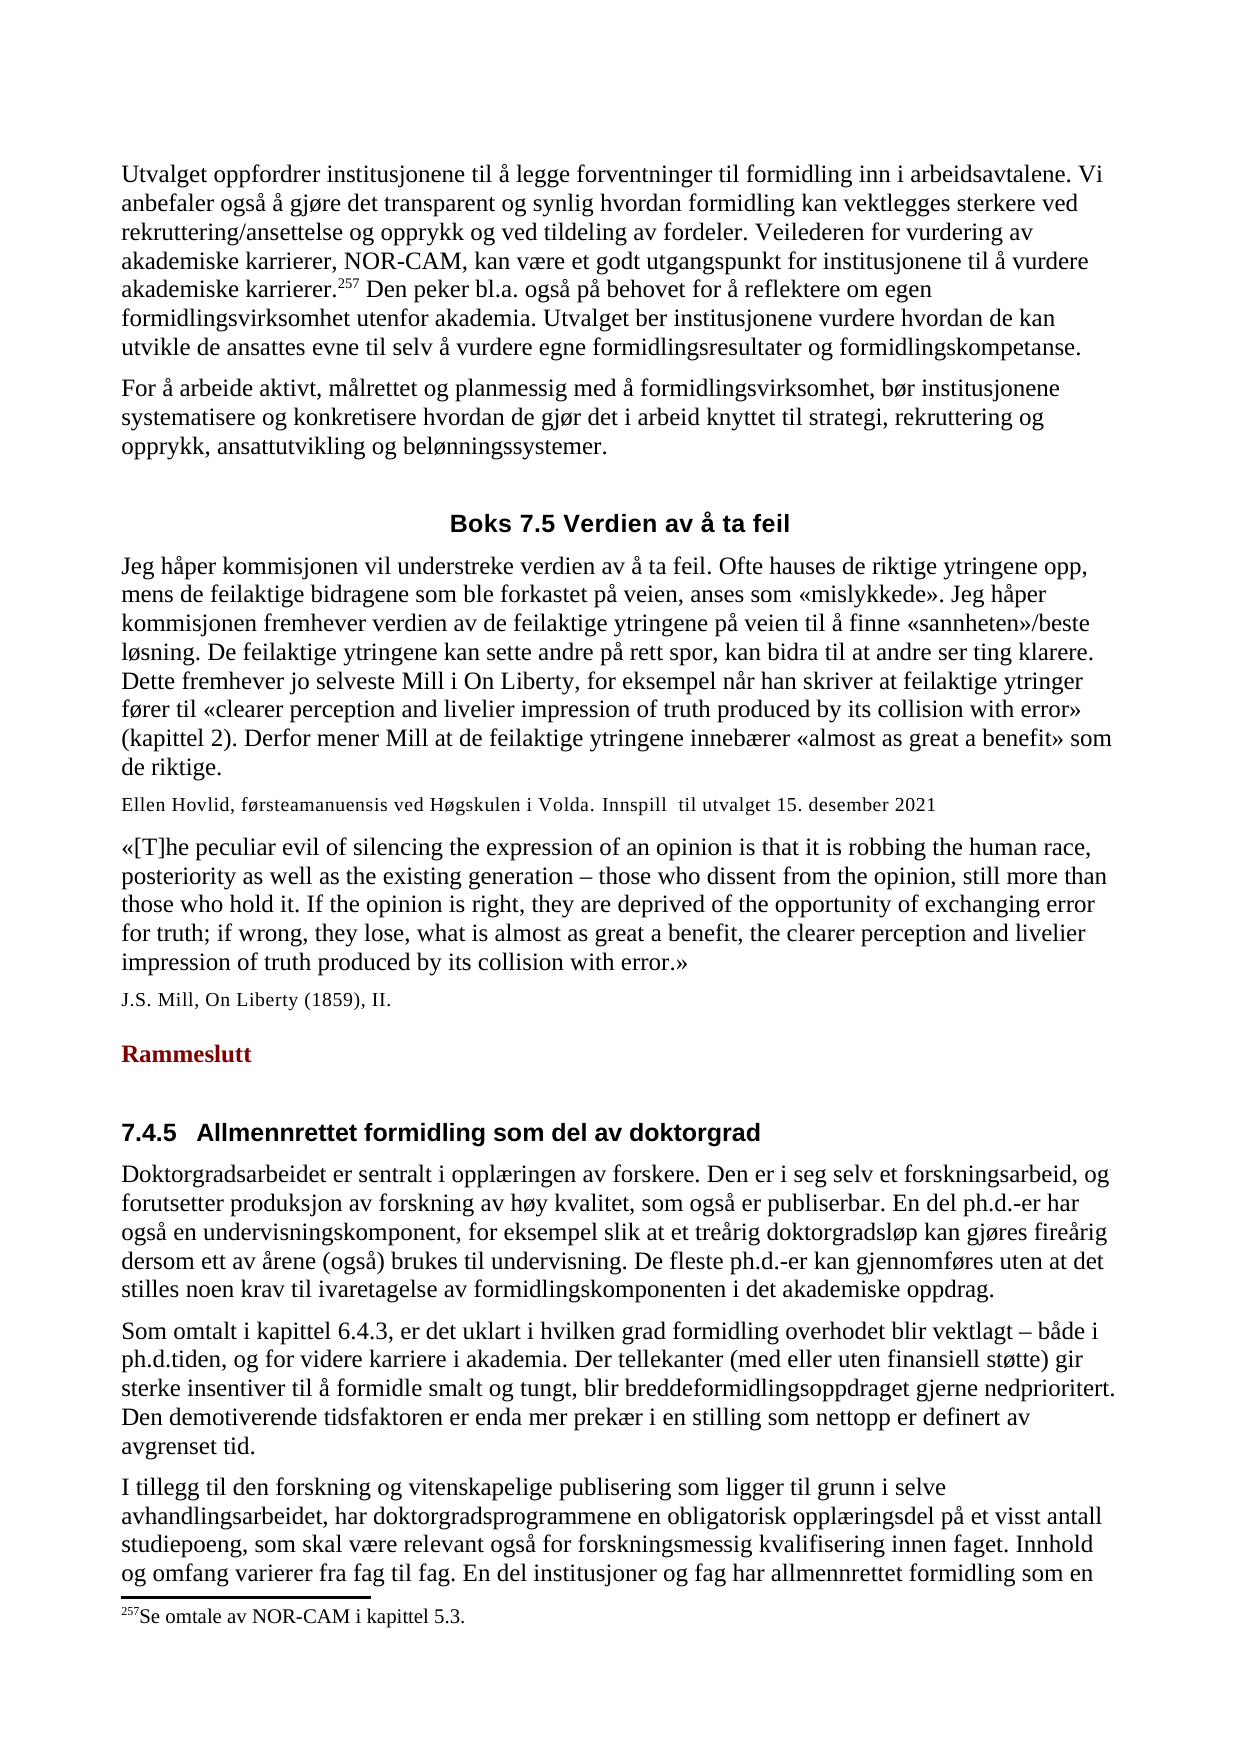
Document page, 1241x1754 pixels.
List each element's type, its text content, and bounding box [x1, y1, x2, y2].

text «[T]he peculiar evil of silencing the expression of an opinion is that it is robbing the human race, posteriority as well as the existing generation – those who dissent from the opinion, still more than those who hold it. If the opinion is right, they are deprived of the opportunity of exchanging error for truth; if wrong, they lose, what is almost as great a benefit, the clearer perception and livelier impression of truth produced by its collision with error.» [121, 832, 1119, 976]
text Som omtalt i kapittel 6.4.3, er det uklart i hvilken grad formidling overhodet blir vektlagt – både i ph.d.tiden, og for videre karriere i akademia. Der tellekanter (med eller uten finansiell støtte) gir sterke insentiver til å formidle smalt og tungt, blir breddeformidlingsoppdraget gjerne nedprioritert. Den demotiverende tidsfaktoren er enda mer prekær i en stilling som nettopp er definert av avgrenset tid. [121, 1316, 1119, 1459]
text For å arbeide aktivt, målrettet og planmessig med å formidlingsvirksomhet, bør institusjonene systematisere og konkretisere hvordan de gjør det i arbeid knyttet til strategi, rekruttering og opprykk, ansattutvikling og belønningssystemer. [121, 373, 1119, 459]
list Verdien av å ta feil [121, 509, 1119, 538]
subtitle Allmennrettet formidling som del av doktorgrad [121, 1118, 1119, 1147]
text Rammeslutt [121, 1039, 1119, 1068]
text Utvalget oppfordrer institusjonene til å legge forventninger til formidling inn i arbeidsavtalene. Vi anbefaler også å gjøre det transparent og synlig hvordan formidling kan vektlegges sterkere ved rekruttering/ansettelse og opprykk og ved tildeling av fordeler. Veilederen for vurdering av akademiske karrierer, NOR-CAM, kan være et godt utgangspunkt for institusjonene til å vurdere akademiske karrierer. Den peker bl.a. også på behovet for å reflektere om egen formidlingsvirksomhet utenfor akademia. Utvalget ber institusjonene vurdere hvordan de kan utvikle de ansattes evne til selv å vurdere egne formidlingsresultater og formidlingskompetanse. [121, 159, 1119, 361]
text Jeg håper kommisjonen vil understreke verdien av å ta feil. Ofte hauses de riktige ytringene opp, mens de feilaktige bidragene som ble forkastet på veien, anses som «mislykkede». Jeg håper kommisjonen fremhever verdien av de feilaktige ytringene på veien til å finne «sannheten»/beste løsning. De feilaktige ytringene kan sette andre på rett spor, kan bidra til at andre ser ting klarere. Dette fremhever jo selveste Mill i On Liberty, for eksempel når han skriver at feilaktige ytringer fører til «clearer perception and livelier impression of truth produced by its collision with error» (kapittel 2). Derfor mener Mill at de feilaktige ytringene innebærer «almost as great a benefit» som de riktige. [121, 551, 1119, 781]
text Ellen Hovlid, førsteamanuensis ved Høgskulen i Volda. Innspill til utvalget 15. desember 2021 [121, 793, 1119, 816]
text Doktorgradsarbeidet er sentralt i opplæringen av forskere. Den er i seg selv et forskningsarbeid, og forutsetter produksjon av forskning av høy kvalitet, som også er publiserbar. En del ph.d.-er har også en undervisningskomponent, for eksempel slik at et treårig doktorgradsløp kan gjøres fireårig dersom ett av årene (også) brukes til undervisning. De fleste ph.d.-er kan gjennomføres uten at det stilles noen krav til ivaretagelse av formidlingskomponenten i det akademiske oppdrag. [121, 1159, 1119, 1303]
text J.S. Mill, On Liberty (1859), II. [121, 988, 1119, 1011]
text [121, 1472, 1119, 1587]
